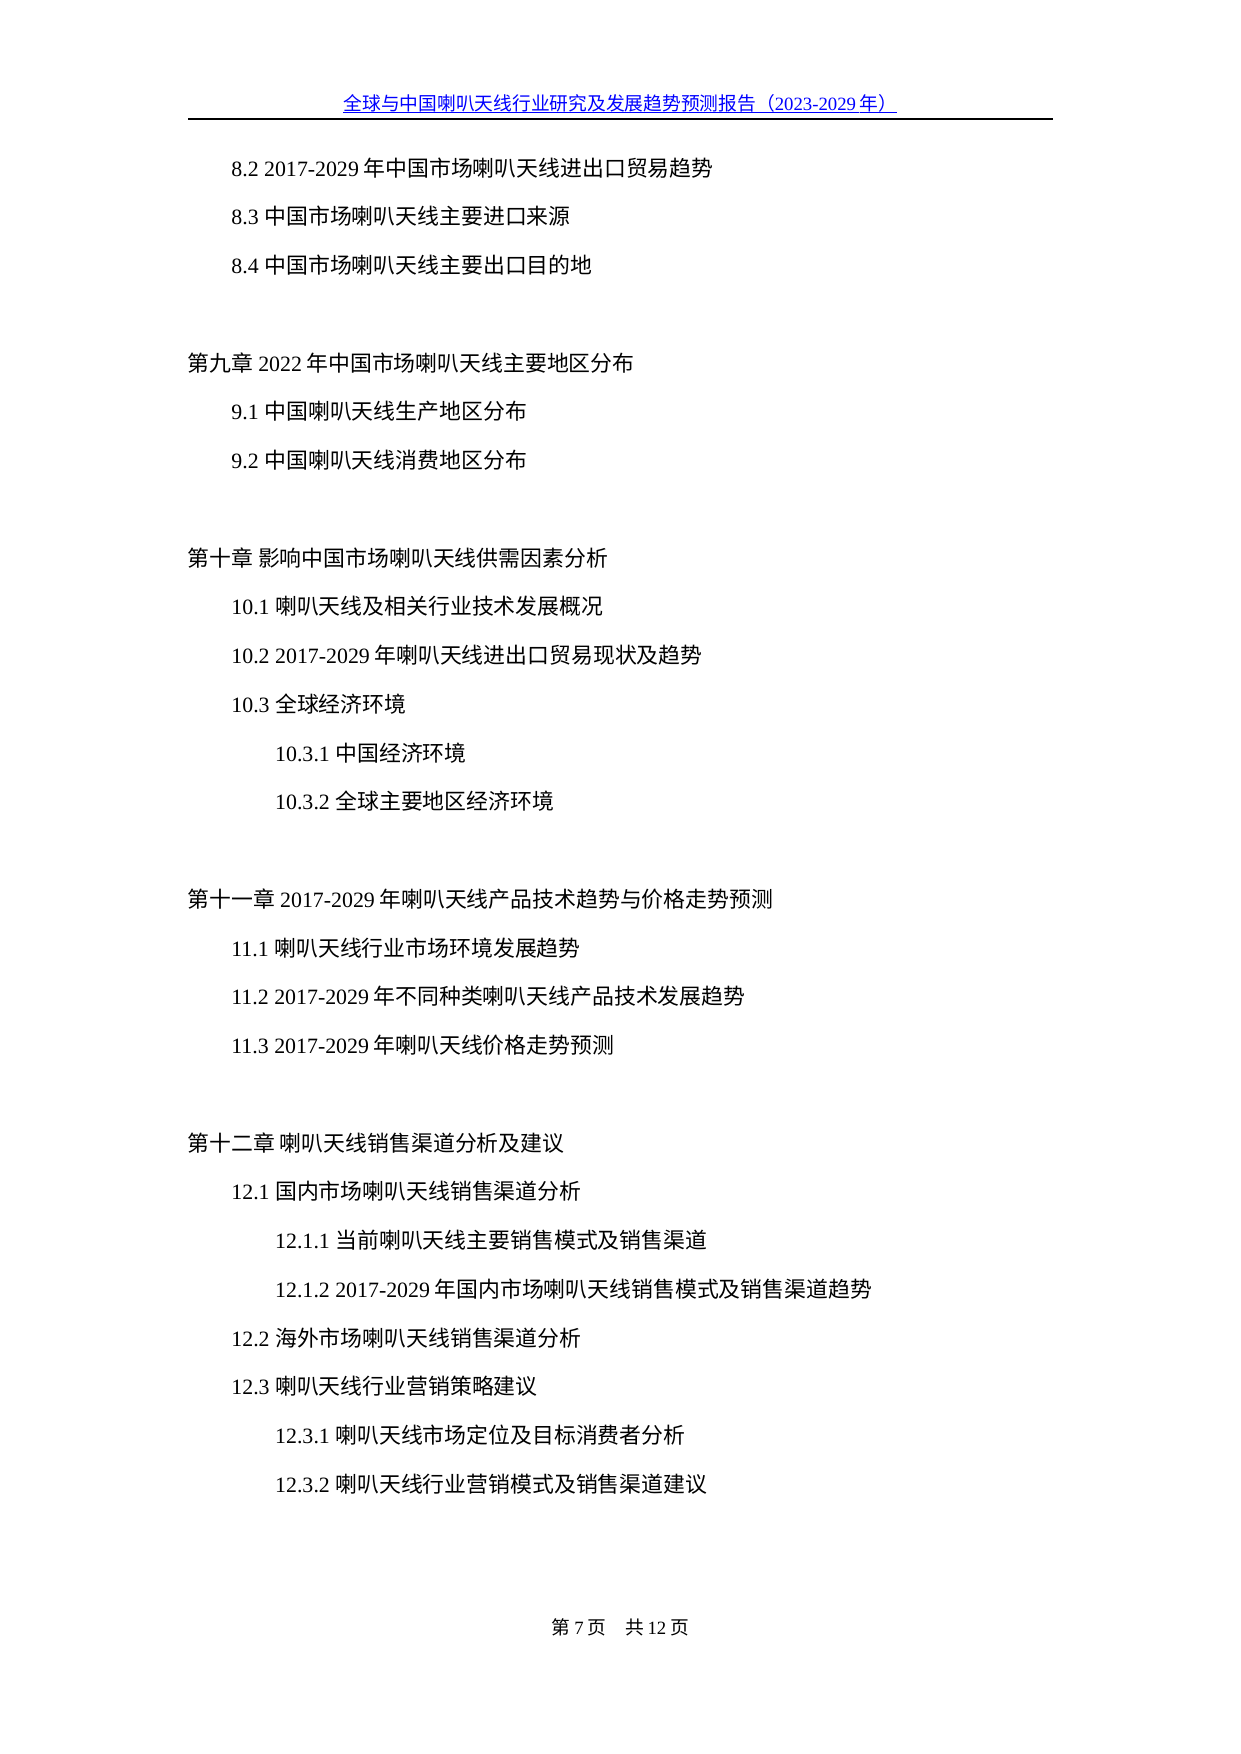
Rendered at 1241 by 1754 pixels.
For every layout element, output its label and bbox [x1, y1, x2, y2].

text [187, 150, 1053, 1499]
